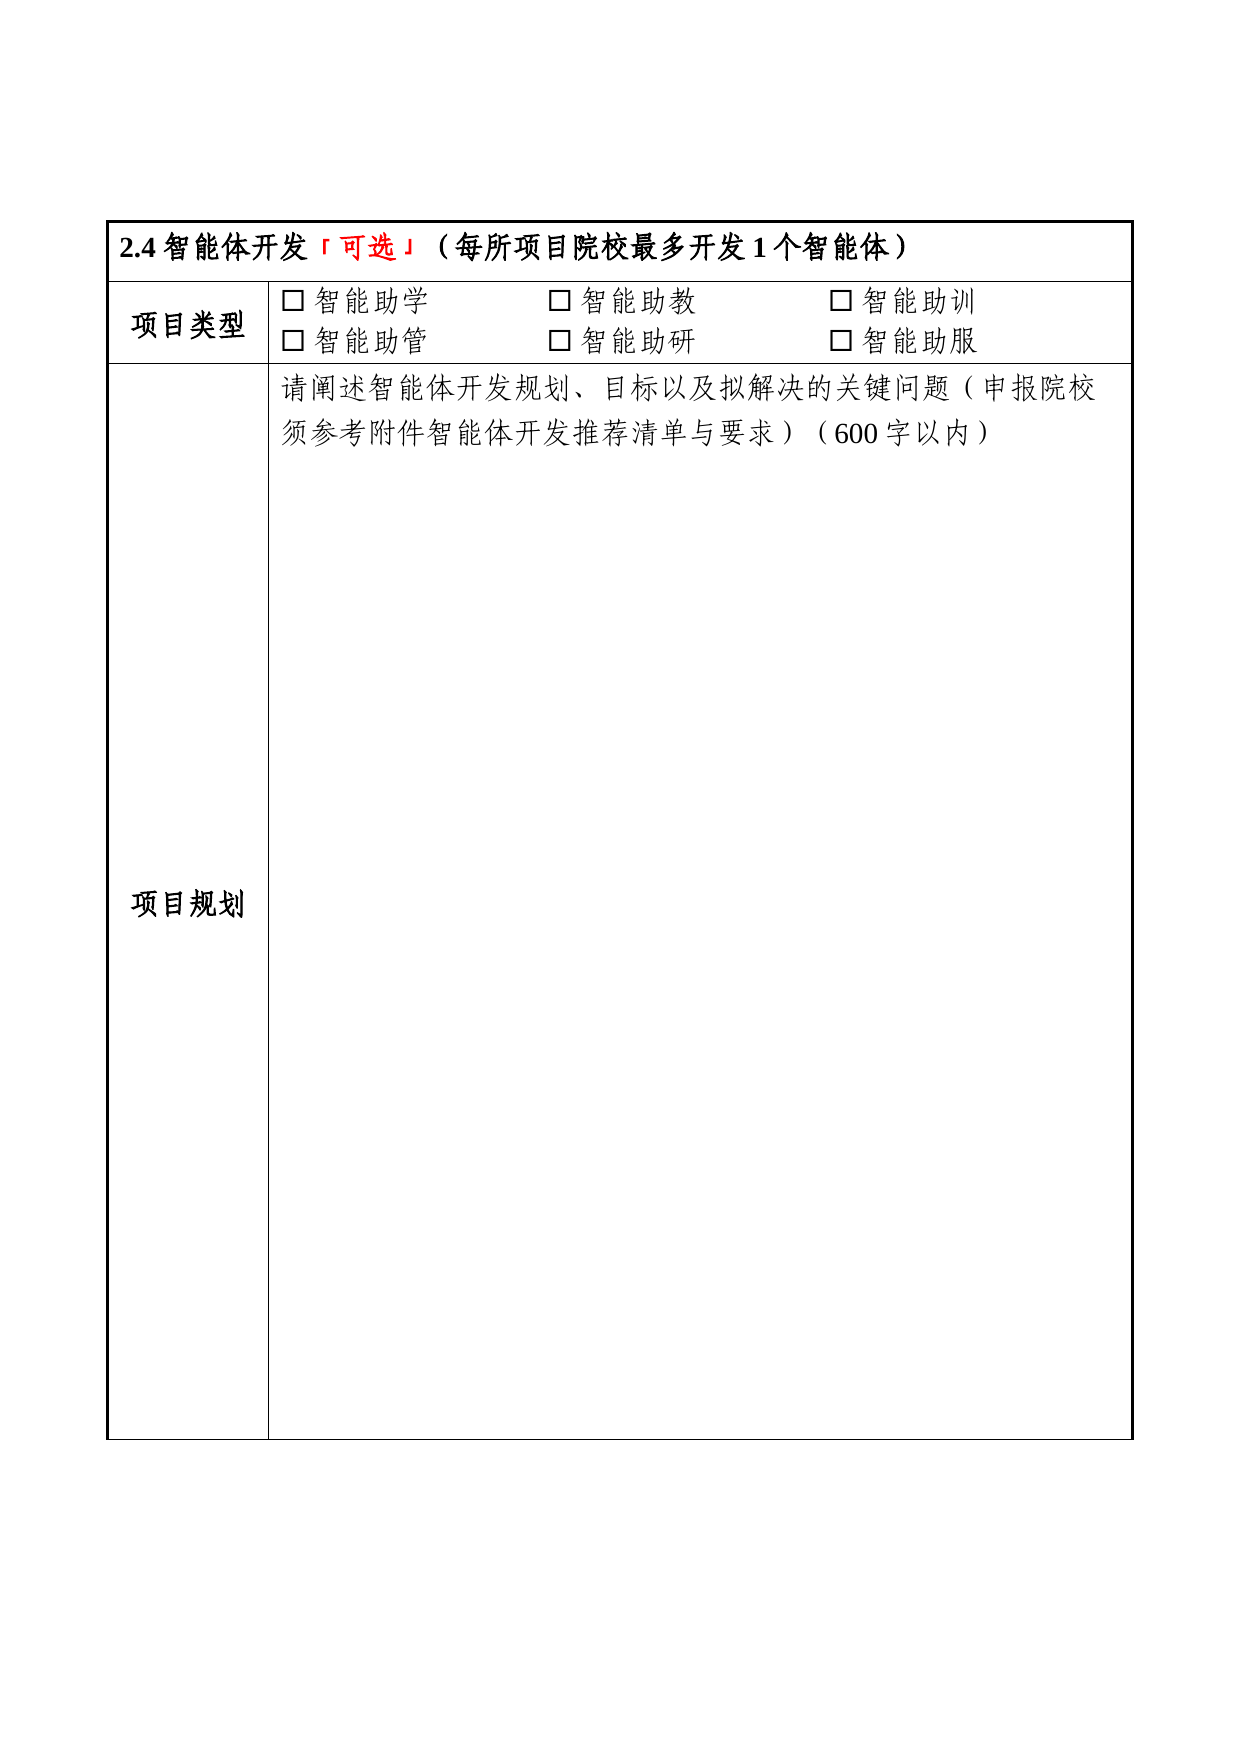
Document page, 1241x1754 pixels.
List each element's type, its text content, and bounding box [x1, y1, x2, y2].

table_cell 项目类型 [109, 282, 268, 363]
table_cell ¨ 智能助学 ¨ 智能助教 ¨ 智能助训 ¨ 智能助管 ¨ 智能助研 ¨ 智能助服 [269, 282, 1131, 363]
table_cell 项目规划 [109, 364, 268, 1439]
table_header 2.4 智能体开发「可选」（每所项目院校最多开发1个智能体） [109, 223, 1131, 281]
table_cell 请阐述智能体开发规划、目标以及拟解决的关键问题（申报院校须参考附件智能体开发推荐清单与要求）（600字以内） [269, 364, 1131, 1439]
